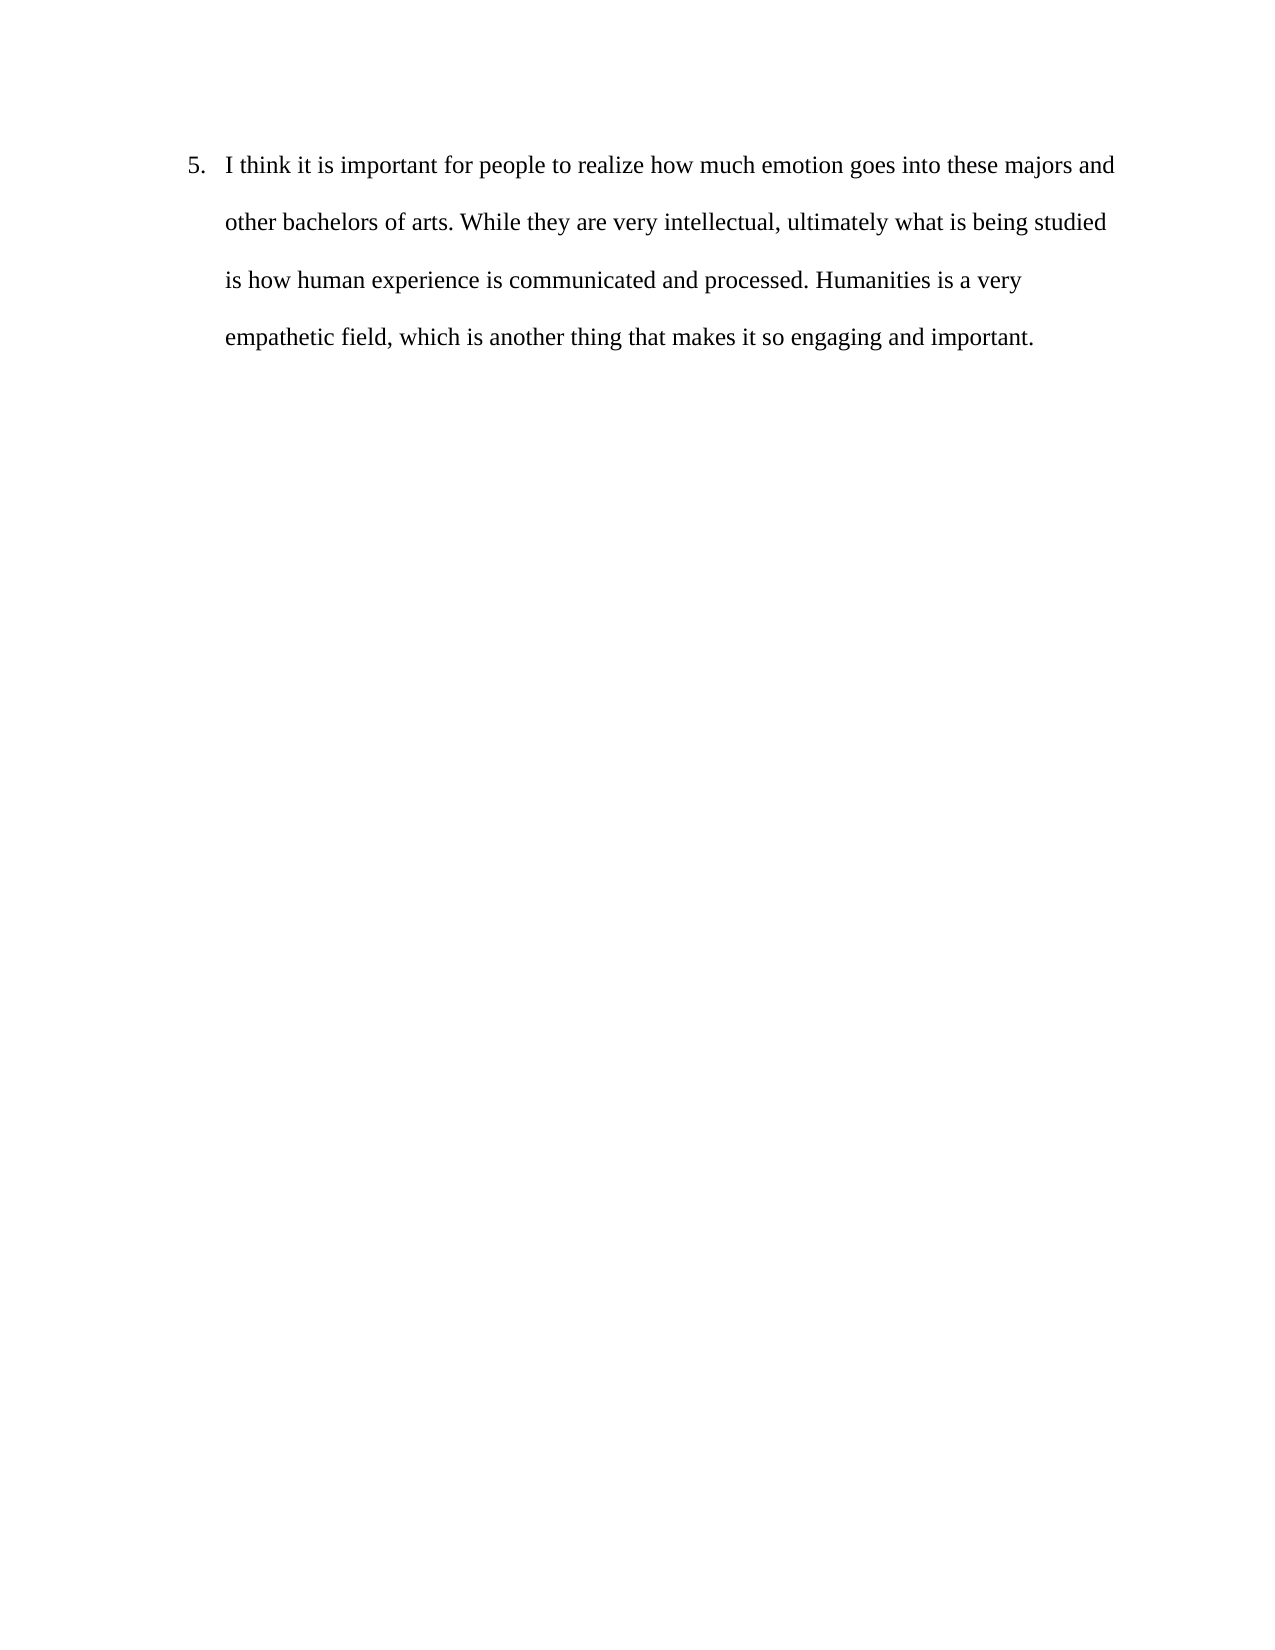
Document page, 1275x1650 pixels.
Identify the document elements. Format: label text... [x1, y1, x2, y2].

list I think it is important for people to realize how much emotion goes into these majors and other bachelors of arts. While they are very intellectual, ultimately what is being studied is how human experience is communicated and processed. Humanities is a very empathetic field, which is another thing that makes it so engaging and important. [187, 150, 1125, 351]
